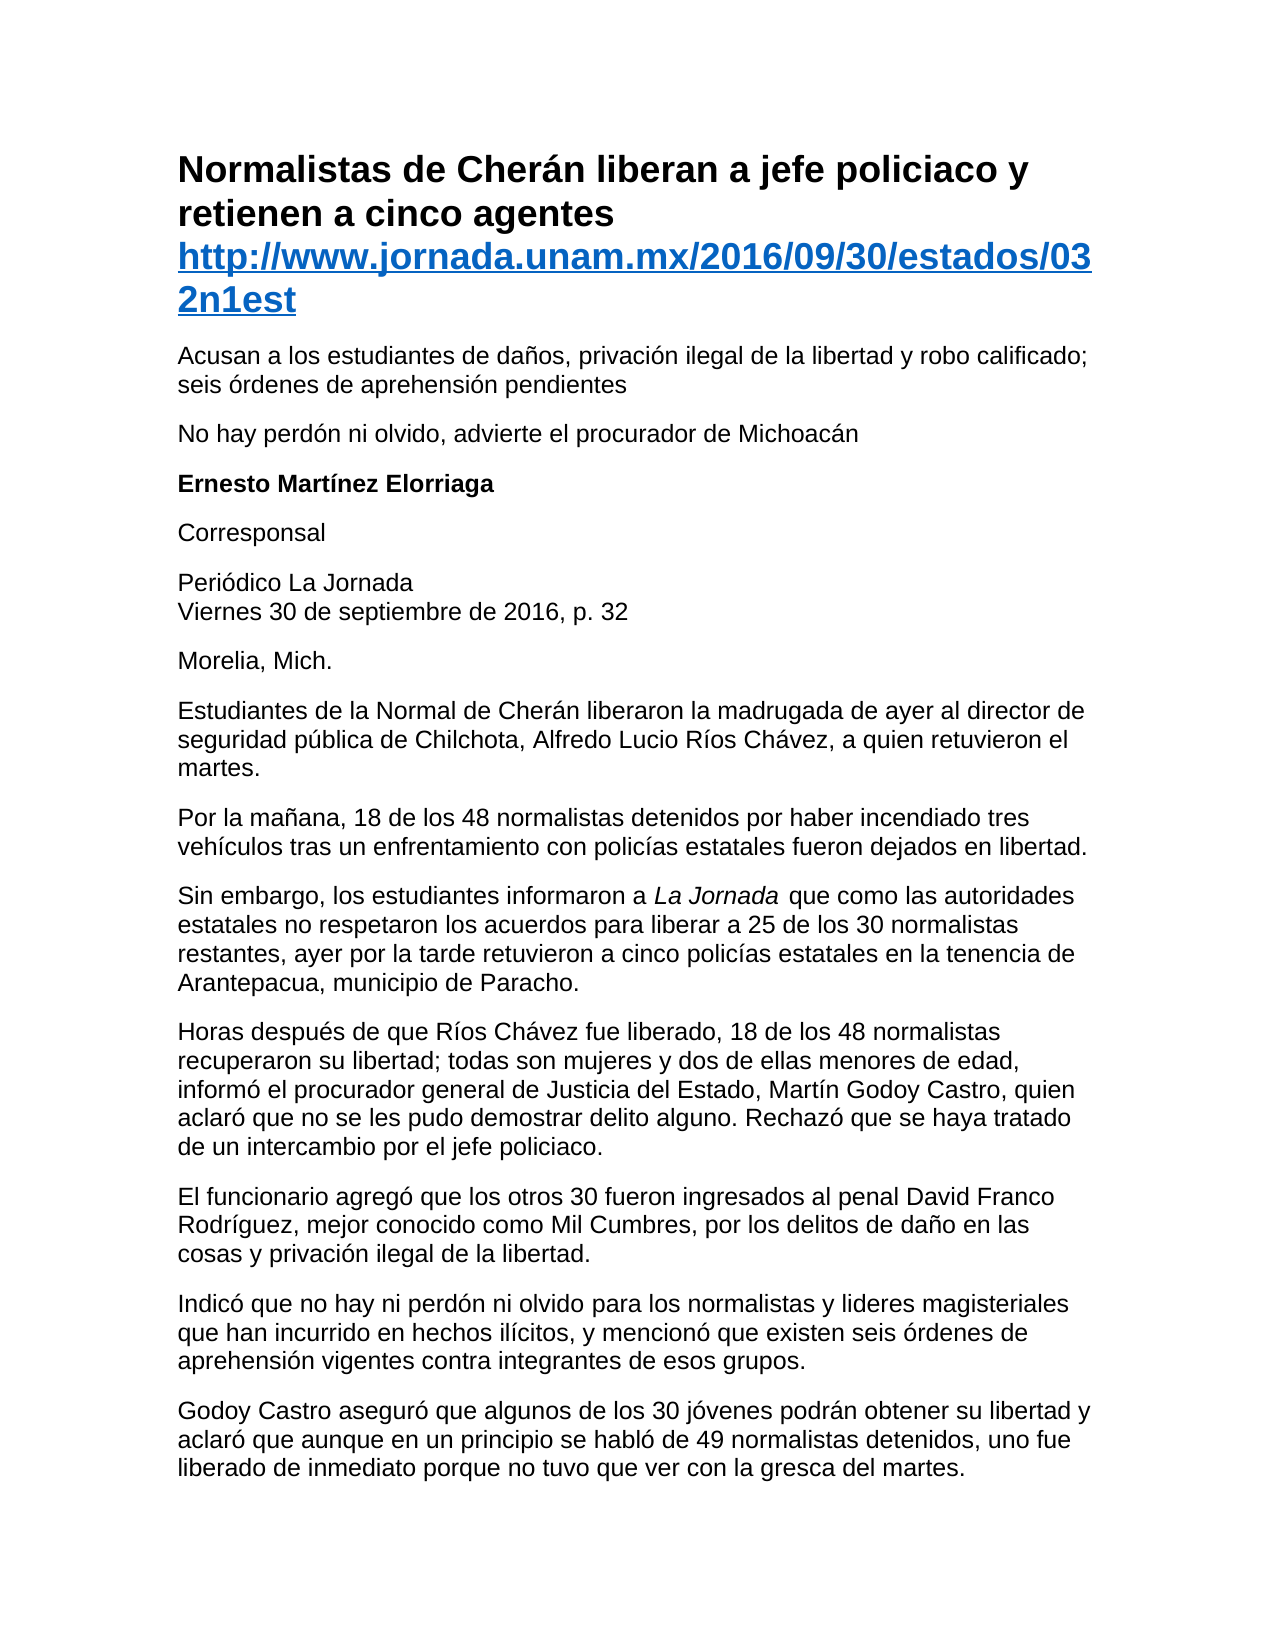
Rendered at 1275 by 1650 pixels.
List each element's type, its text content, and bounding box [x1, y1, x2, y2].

text Morelia, Mich. [177, 646, 1098, 675]
text Normalistas de Cherán liberan a jefe policiaco y retienen a cinco agentes http://www.jornada.unam.mx/2016/09/30/estados/032n1est [177, 148, 1098, 320]
text Acusan a los estudiantes de daños, privación ilegal de la libertad y robo calificado; seis órdenes de aprehensión pendientes [177, 341, 1098, 398]
text No hay perdón ni olvido, advierte el procurador de Michoacán [177, 419, 1098, 448]
text Indicó que no hay ni perdón ni olvido para los normalistas y lideres magisteriales que han incurrido en hechos ilícitos, y mencionó que existen seis órdenes de aprehensión vigentes contra integrantes de esos grupos. [177, 1289, 1098, 1375]
text Ernesto Martínez Elorriaga [177, 469, 1098, 498]
text Sin embargo, los estudiantes informaron a La Jornada que como las autoridades estatales no respetaron los acuerdos para liberar a 25 de los 30 normalistas restantes, ayer por la tarde retuvieron a cinco policías estatales en la tenencia de Arantepacua, municipio de Paracho. [177, 881, 1098, 996]
text Corresponsal [177, 518, 1098, 547]
text Godoy Castro aseguró que algunos de los 30 jóvenes podrán obtener su libertad y aclaró que aunque en un principio se habló de 49 normalistas detenidos, uno fue liberado de inmediato porque no tuvo que ver con la gresca del martes. [177, 1396, 1098, 1482]
text Estudiantes de la Normal de Cherán liberaron la madrugada de ayer al director de seguridad pública de Chilchota, Alfredo Lucio Ríos Chávez, a quien retuvieron el martes. [177, 696, 1098, 782]
text Horas después de que Ríos Chávez fue liberado, 18 de los 48 normalistas recuperaron su libertad; todas son mujeres y dos de ellas menores de edad, informó el procurador general de Justicia del Estado, Martín Godoy Castro, quien aclaró que no se les pudo demostrar delito alguno. Rechazó que se haya tratado de un intercambio por el jefe policiaco. [177, 1017, 1098, 1161]
text El funcionario agregó que los otros 30 fueron ingresados al penal David Franco Rodríguez, mejor conocido como Mil Cumbres, por los delitos de daño en las cosas y privación ilegal de la libertad. [177, 1182, 1098, 1268]
text Periódico La Jornada Viernes 30 de septiembre de 2016, p. 32 [177, 568, 1098, 626]
text Por la mañana, 18 de los 48 normalistas detenidos por haber incendiado tres vehículos tras un enfrentamiento con policías estatales fueron dejados en libertad. [177, 803, 1098, 861]
